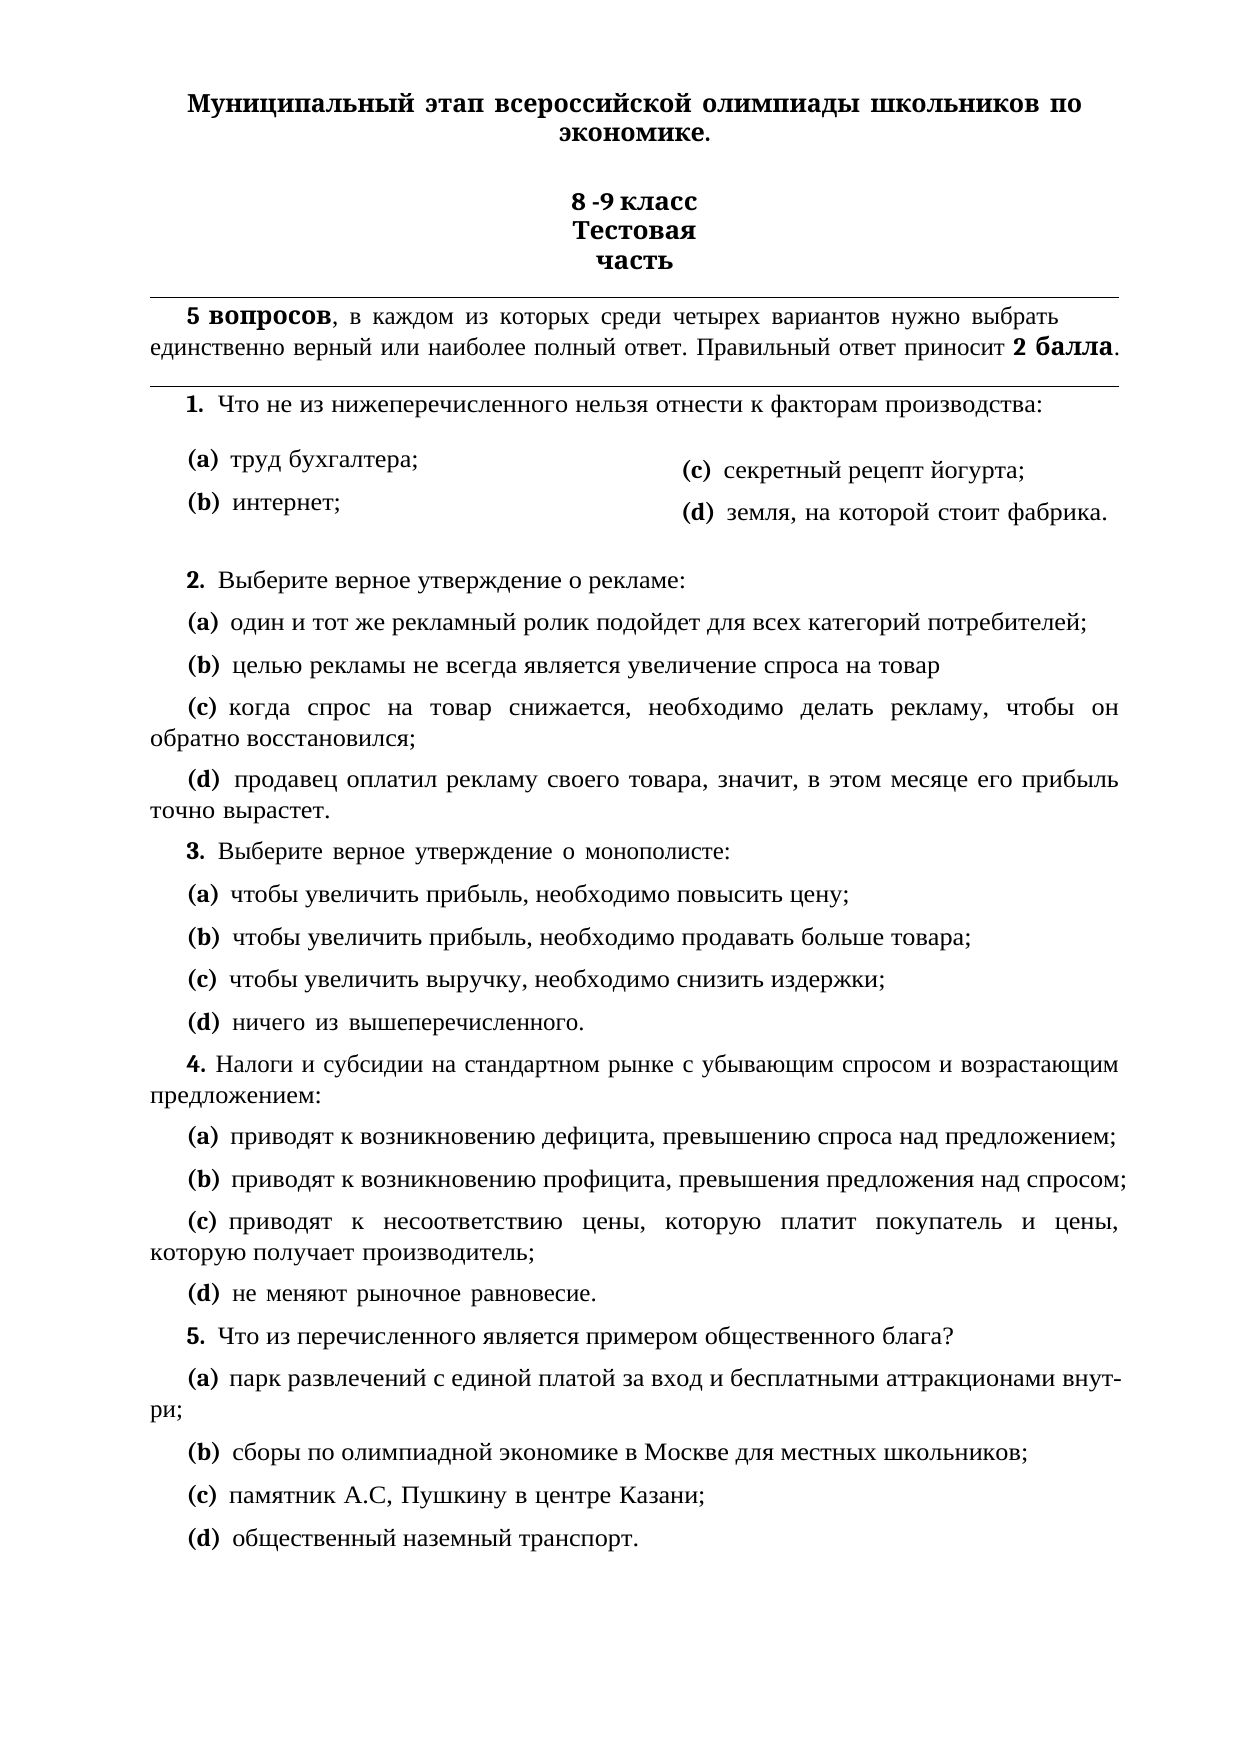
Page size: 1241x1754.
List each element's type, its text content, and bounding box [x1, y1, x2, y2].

list когда спрос на товар снижается, необходимо делать рекламу, чтобы он обратно восстановился; [150, 692, 1119, 752]
list приводят к возникновению дефицита, превышению спроса над предложением; [186, 1121, 1130, 1151]
list Выберите верное утверждение о монополисте: [186, 836, 1130, 866]
list чтобы увеличить прибыль, необходимо продавать больше товара; [186, 922, 1130, 951]
list труд бухгалтера; [186, 444, 422, 474]
text ри; [150, 1394, 184, 1423]
list один и тот же рекламный ролик подойдет для всех категорий потребителей; [186, 607, 1130, 637]
list Налоги и субсидии на стандартном рынке с убывающим спросом и возрастающим предложением: [150, 1049, 1119, 1108]
list Что из перечисленного является примером общественного блага? [186, 1321, 1130, 1351]
list общественный наземный транспорт. [186, 1523, 1130, 1552]
list чтобы увеличить выручку, необходимо снизить издержки; [186, 964, 1130, 994]
subtitle Муниципальный этап всероссийской олимпиады школьников по экономике. [151, 90, 1118, 148]
list приводят к несоответствию цены, которую платит покупатель и цены, которую получает производитель; [150, 1206, 1118, 1266]
list секретный рецепт йогурта; [681, 455, 1130, 484]
list приводят к возникновению профицита, превышения предложения над спросом; [186, 1164, 1130, 1193]
subtitle 8 -9 класс Тестовая часть [539, 188, 730, 276]
list целью рекламы не всегда является увеличение спроса на товар [186, 650, 1130, 679]
list не меняют рыночное равновесие. [186, 1278, 1130, 1308]
list интернет; [186, 487, 422, 517]
list памятник А.С, Пушкину в центре Казани; [186, 1480, 1130, 1509]
list парк развлечений с единой платой за вход и бесплатными аттракционами внут- [186, 1363, 1130, 1393]
list Выберите верное утверждение о рекламе: [186, 565, 1130, 594]
list земля, на которой стоит фабрика. [681, 497, 1130, 527]
list сборы по олимпиадной экономике в Москве для местных школьников; [186, 1437, 1130, 1467]
list чтобы увеличить прибыль, необходимо повысить цену; [186, 879, 1130, 909]
list продавец оплатил рекламу своего товара, значит, в этом месяце его прибыль точно вырастет. [150, 764, 1119, 824]
list ничего из вышеперечисленного. [186, 1007, 1130, 1036]
list Что не из нижеперечисленного нельзя отнести к факторам производства: [186, 384, 1130, 419]
text 5 вопросов, в каждом из которых среди четырех вариантов нужно выбрать единственно верный или наиболее полный ответ. Правильный ответ приносит 2 балла. [150, 295, 1130, 361]
